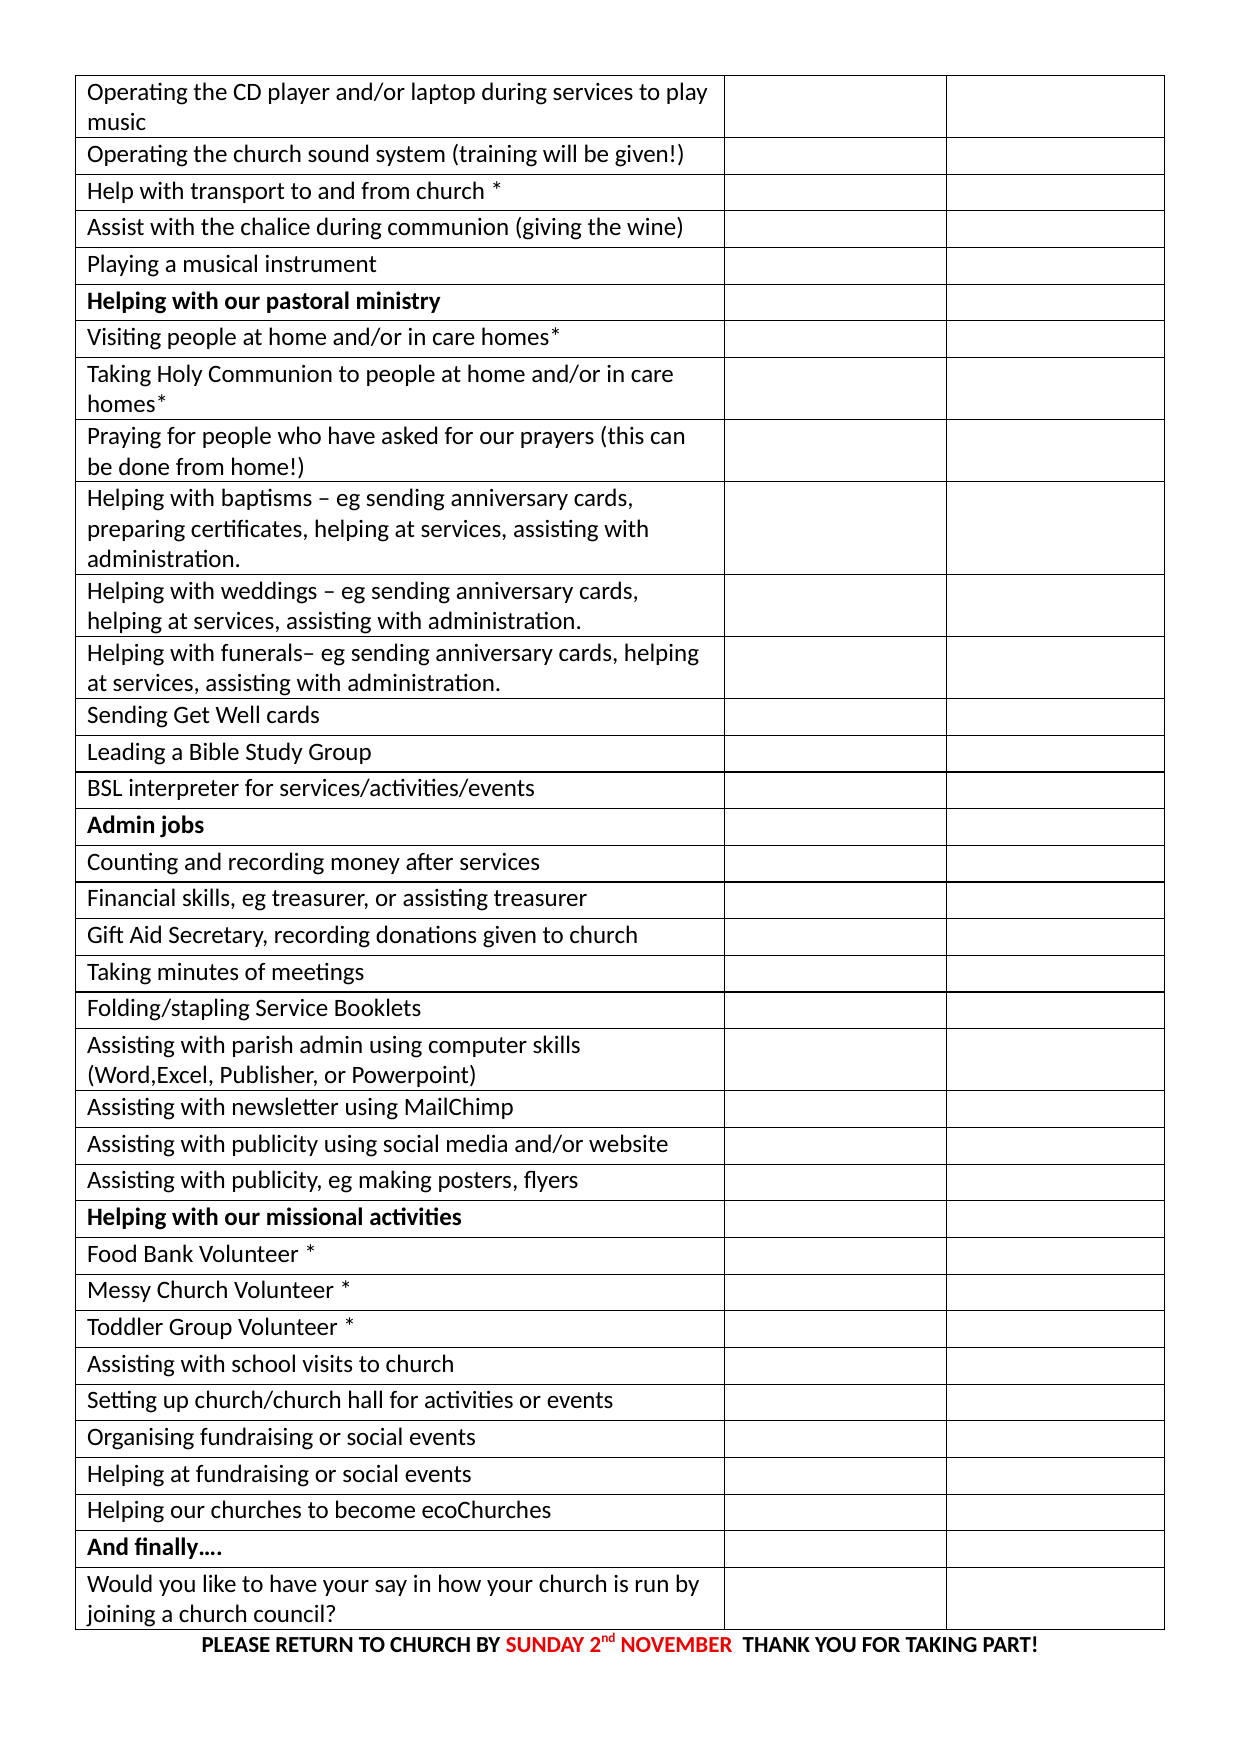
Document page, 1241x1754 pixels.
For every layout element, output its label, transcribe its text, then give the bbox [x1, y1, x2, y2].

table_cell [947, 1091, 1164, 1127]
table_cell [725, 956, 946, 991]
table_cell [947, 1311, 1164, 1347]
table_cell [947, 1275, 1164, 1310]
table_cell [725, 637, 946, 698]
table_cell [947, 956, 1164, 991]
table_cell [947, 1531, 1164, 1567]
table_cell [725, 1495, 946, 1530]
table_cell [725, 1238, 946, 1273]
table_cell Toddler Group Volunteer * [76, 1311, 724, 1347]
table_cell [947, 883, 1164, 918]
table_cell [725, 285, 946, 320]
table_cell [725, 809, 946, 845]
table_cell Taking minutes of meetings [76, 956, 724, 991]
table_cell [725, 321, 946, 357]
table_cell [947, 1348, 1164, 1383]
table_cell [725, 1029, 946, 1090]
table_cell [725, 248, 946, 284]
table_cell Organising fundraising or social events [76, 1421, 724, 1457]
table_cell Praying for people who have asked for our prayers (this can be done from home!) [76, 420, 724, 481]
table_cell Assisting with newsletter using MailChimp [76, 1091, 724, 1127]
table_cell [725, 1348, 946, 1383]
table_cell [725, 76, 946, 137]
table_cell Helping with weddings – eg sending anniversary cards, helping at services, assisting with administration. [76, 575, 724, 636]
table_cell [947, 993, 1164, 1028]
table_cell Helping with baptisms – eg sending anniversary cards, preparing certificates, helping at services, assisting with administration. [76, 482, 724, 574]
table_cell [947, 211, 1164, 247]
table_cell BSL interpreter for services/activities/events [76, 773, 724, 808]
table_cell [947, 919, 1164, 955]
table_cell Helping our churches to become ecoChurches [76, 1495, 724, 1530]
table_cell [947, 1165, 1164, 1200]
table_cell Messy Church Volunteer * [76, 1275, 724, 1310]
table_cell [947, 248, 1164, 284]
table_cell [947, 773, 1164, 808]
table_cell [947, 1238, 1164, 1273]
table_cell [725, 883, 946, 918]
table_cell [947, 1421, 1164, 1457]
table_cell Helping with our pastoral ministry [76, 285, 724, 320]
table_cell [725, 1385, 946, 1420]
table_cell [725, 846, 946, 881]
table_cell [947, 138, 1164, 174]
table_cell [725, 993, 946, 1028]
table_cell [947, 736, 1164, 771]
table_cell [725, 420, 946, 481]
table_cell [725, 1458, 946, 1493]
table_cell [947, 321, 1164, 357]
table_cell Counting and recording money after services [76, 846, 724, 881]
table_cell [947, 420, 1164, 481]
table_cell [947, 76, 1164, 137]
table_cell Gift Aid Secretary, recording donations given to church [76, 919, 724, 955]
table_cell Help with transport to and from church * [76, 175, 724, 210]
table_cell [725, 1201, 946, 1237]
table_cell [947, 1458, 1164, 1493]
table_cell [725, 358, 946, 419]
table_cell [947, 809, 1164, 845]
table_cell Sending Get Well cards [76, 699, 724, 735]
table_cell Assist with the chalice during communion (giving the wine) [76, 211, 724, 247]
table_cell Operating the CD player and/or laptop during services to play music [76, 76, 724, 137]
table_cell [725, 1091, 946, 1127]
table_cell [725, 1568, 946, 1629]
table_cell [947, 1385, 1164, 1420]
table_cell [947, 482, 1164, 574]
table_cell [725, 175, 946, 210]
table_cell Assisting with publicity using social media and/or website [76, 1128, 724, 1163]
table_cell Taking Holy Communion to people at home and/or in care homes* [76, 358, 724, 419]
table_cell [947, 358, 1164, 419]
table_cell [947, 285, 1164, 320]
table_cell [725, 482, 946, 574]
table_cell [725, 1421, 946, 1457]
table_cell [947, 1495, 1164, 1530]
table_cell Helping at fundraising or social events [76, 1458, 724, 1493]
table_cell Assisting with publicity, eg making posters, flyers [76, 1165, 724, 1200]
table_cell [947, 1029, 1164, 1090]
table_cell [725, 1165, 946, 1200]
table_cell Playing a musical instrument [76, 248, 724, 284]
table_cell [725, 1128, 946, 1163]
table_cell [947, 1568, 1164, 1629]
table_cell [947, 1128, 1164, 1163]
table_cell [725, 736, 946, 771]
table_cell Admin jobs [76, 809, 724, 845]
table_cell [725, 138, 946, 174]
table_cell [725, 1531, 946, 1567]
table_cell Folding/stapling Service Booklets [76, 993, 724, 1028]
table_cell [947, 846, 1164, 881]
table_cell Food Bank Volunteer * [76, 1238, 724, 1273]
table_cell Helping with funerals– eg sending anniversary cards, helping at services, assisting with administration. [76, 637, 724, 698]
table_cell [947, 175, 1164, 210]
table_cell Assisting with school visits to church [76, 1348, 724, 1383]
table_cell [947, 575, 1164, 636]
table_cell [725, 699, 946, 735]
table_cell [725, 1311, 946, 1347]
table_cell [725, 211, 946, 247]
table_cell And finally…. [76, 1531, 724, 1567]
table_cell [725, 773, 946, 808]
table_cell [947, 637, 1164, 698]
table_cell Operating the church sound system (training will be given!) [76, 138, 724, 174]
table_cell [725, 575, 946, 636]
table_cell [947, 1201, 1164, 1237]
table_cell [947, 699, 1164, 735]
table_cell Assisting with parish admin using computer skills (Word,Excel, Publisher, or Powerpoint) [76, 1029, 724, 1090]
table_cell [725, 1275, 946, 1310]
table_cell Visiting people at home and/or in care homes* [76, 321, 724, 357]
table_cell Helping with our missional activities [76, 1201, 724, 1237]
table_cell [725, 919, 946, 955]
table_cell Setting up church/church hall for activities or events [76, 1385, 724, 1420]
table_cell Financial skills, eg treasurer, or assisting treasurer [76, 883, 724, 918]
table_cell Leading a Bible Study Group [76, 736, 724, 771]
table_cell Would you like to have your say in how your church is run by joining a church council? [76, 1568, 724, 1629]
text PLEASE RETURN TO CHURCH BY SUNDAY 2nd NOVEMBER THANK YOU FOR TAKING PART! [75, 1630, 1165, 1658]
